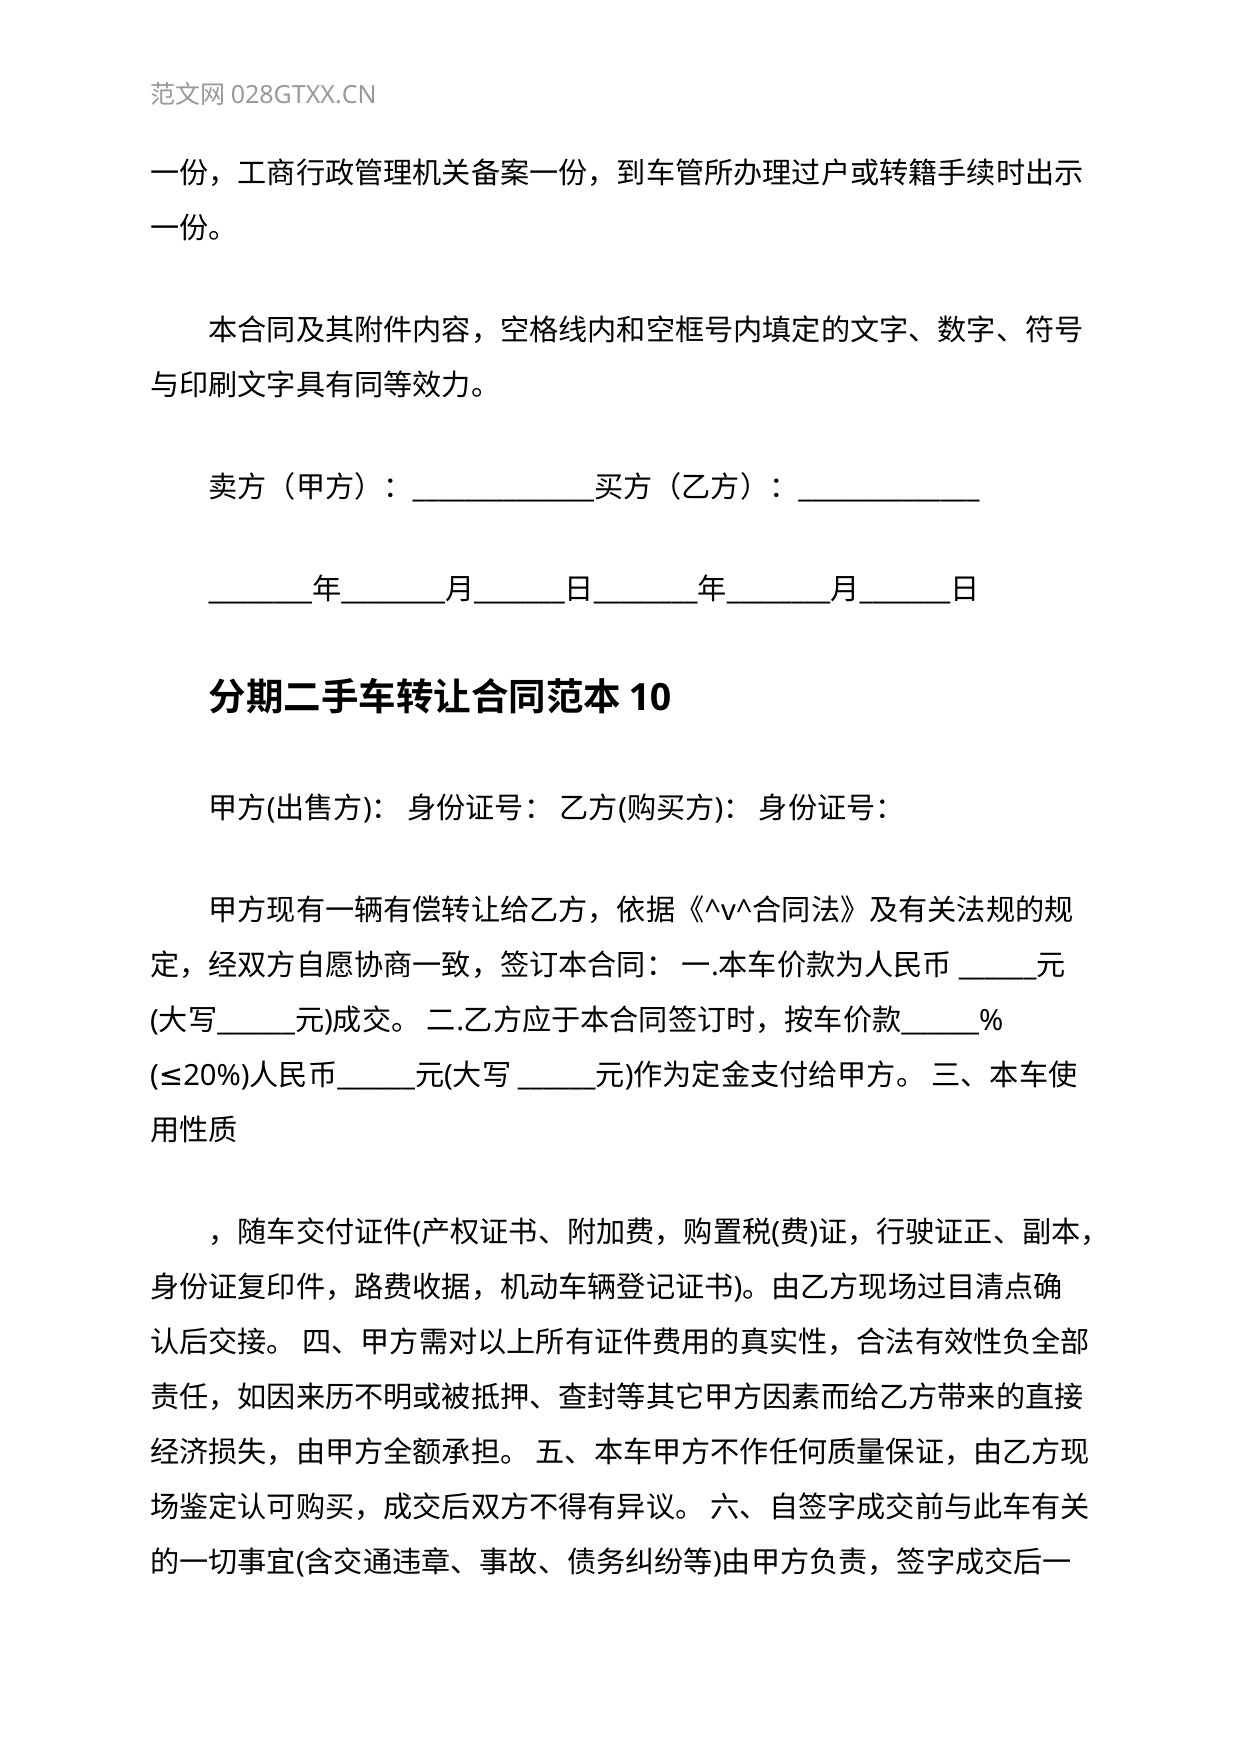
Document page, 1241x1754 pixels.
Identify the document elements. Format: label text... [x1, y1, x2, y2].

text 分期二手车转让合同范本10 [150, 667, 1090, 722]
text ________年________月_______日________年________月_______日 [150, 565, 1090, 608]
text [150, 150, 1090, 247]
text 甲方(出售方)： 身份证号： 乙方(购买方)： 身份证号： [150, 785, 1090, 827]
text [150, 1209, 1090, 1581]
text 本合同及其附件内容，空格线内和空框号内填定的文字、数字、符号与印刷文字具有同等效力。 [150, 307, 1090, 404]
text 甲方现有一辆有偿转让给乙方，依据《^v^合同法》及有关法规的规定，经双方自愿协商一致，签订本合同： 一.本车价款为人民币 ______元(大写______元)成交。 二.乙方应于本合同签订时，按车价款______%(≤20%)人民币______元(大写 ______元)作为定金支付给甲方。 三、本车使用性质 [150, 887, 1090, 1149]
text 卖方（甲方）：______________买方（乙方）：______________ [150, 463, 1090, 506]
